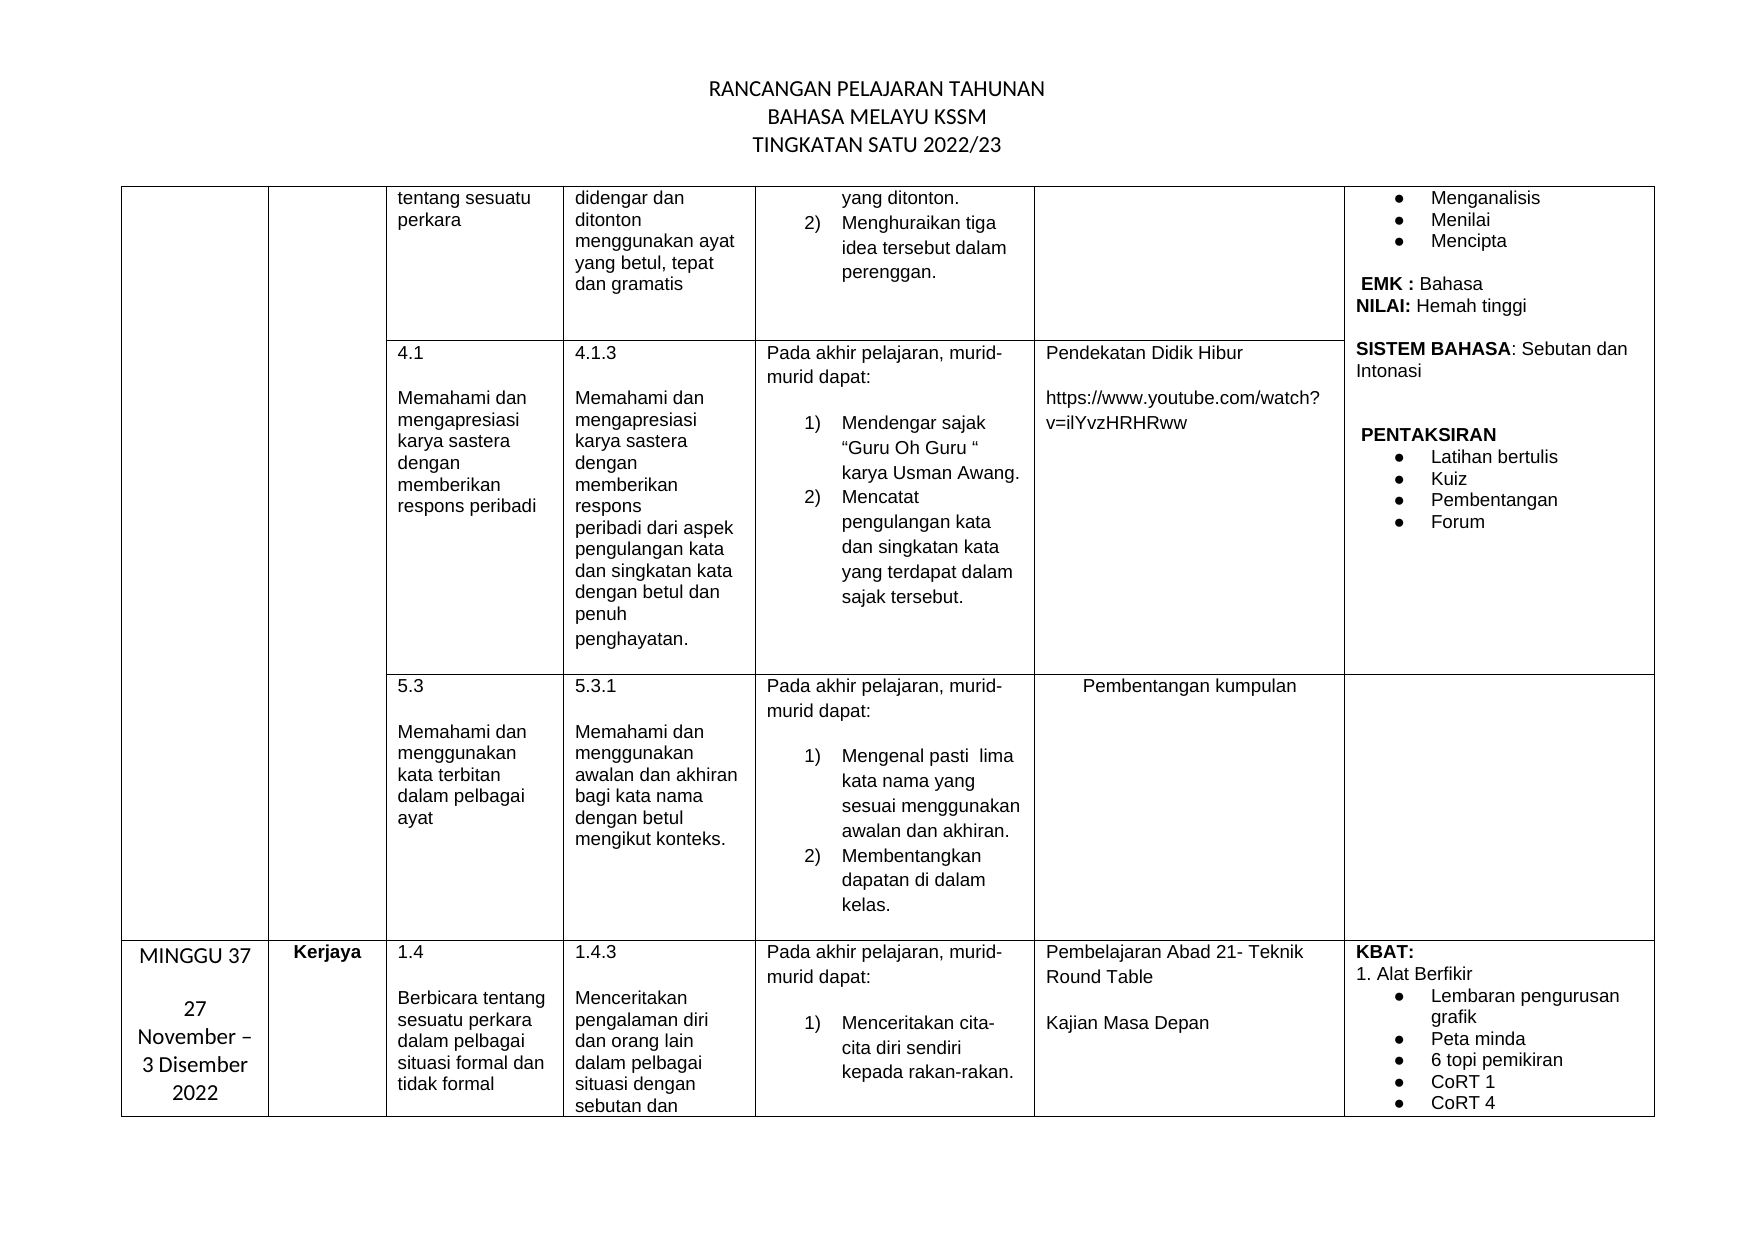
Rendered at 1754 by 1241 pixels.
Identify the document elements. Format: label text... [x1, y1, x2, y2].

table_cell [387, 187, 563, 340]
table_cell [756, 941, 1034, 1116]
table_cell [1035, 941, 1344, 1116]
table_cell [1035, 187, 1344, 340]
table_cell 4.1.3 Memahami dan mengapresiasi karya sastera dengan memberikan respons peribadi dari aspek pengulangan kata dan singkatan kata dengan betul dan penuh penghayatan. [564, 341, 755, 674]
table_cell Kerjaya [269, 941, 386, 1116]
table_cell Pembentangan kumpulan [1035, 675, 1344, 940]
table_cell Pada akhir pelajaran, murid-murid dapat: Mendengar sajak “Guru Oh Guru “ karya Usman Awang. Mencatat pengulangan kata dan singkatan kata yang terdapat dalam sajak tersebut. [756, 341, 1034, 674]
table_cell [564, 187, 755, 340]
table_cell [756, 187, 1034, 340]
table_cell 4.1 Memahami dan mengapresiasi karya sastera dengan memberikan respons peribadi [387, 341, 563, 674]
table_cell Pendekatan Didik Hibur https://www.youtube.com/watch?v=ilYvzHRHRww [1035, 341, 1344, 674]
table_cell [564, 941, 755, 1116]
table_cell Pada akhir pelajaran, murid-murid dapat: Mengenal pasti lima kata nama yang sesuai menggunakan awalan dan akhiran. Membentangkan dapatan di dalam kelas. [756, 675, 1034, 940]
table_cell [122, 941, 268, 1116]
table_cell 5.3.1 Memahami dan menggunakan awalan dan akhiran bagi kata nama dengan betul mengikut konteks. [564, 675, 755, 940]
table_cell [387, 941, 563, 1116]
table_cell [1345, 941, 1654, 1116]
table_cell [1345, 675, 1654, 940]
table_cell 5.3 Memahami dan menggunakan kata terbitan dalam pelbagai ayat [387, 675, 563, 940]
